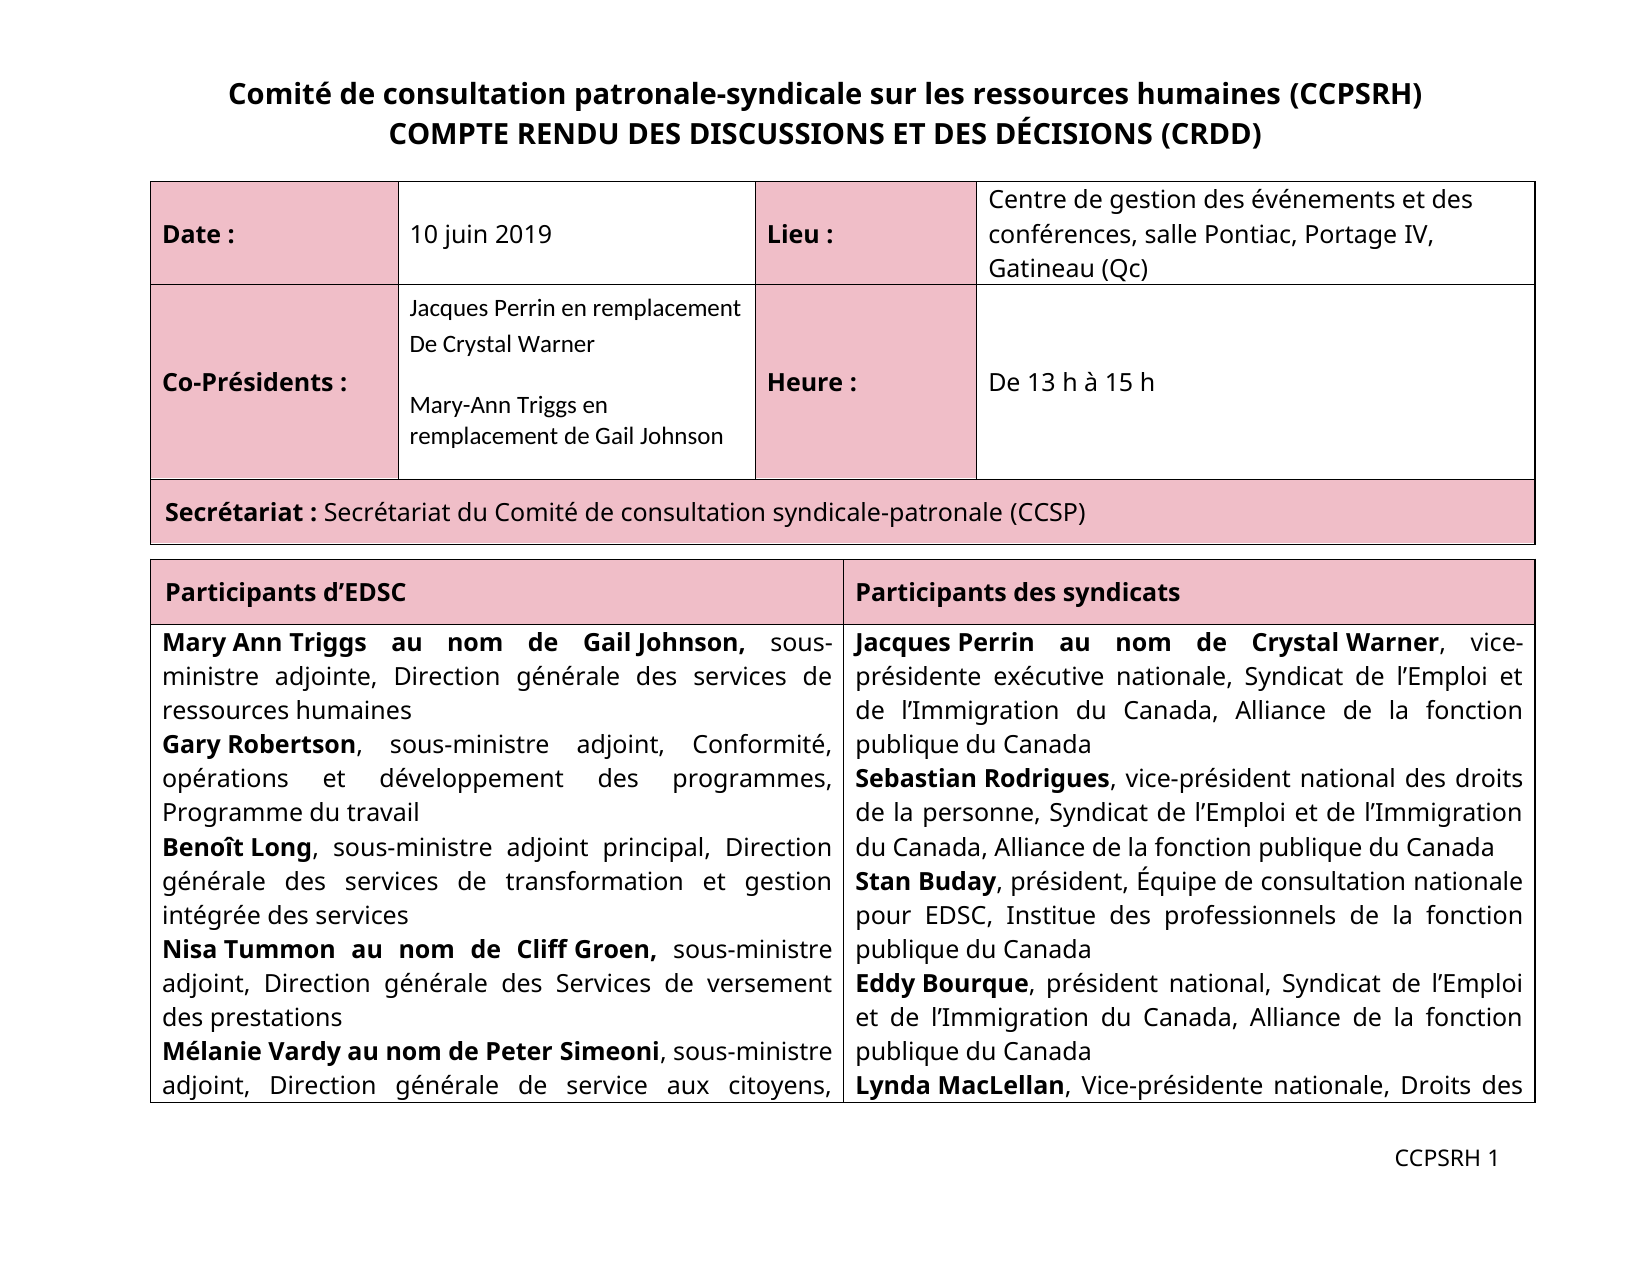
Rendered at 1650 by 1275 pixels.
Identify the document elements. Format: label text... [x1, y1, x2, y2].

table_cell Co-Présidents : [151, 285, 398, 478]
table_header Date : [151, 182, 398, 284]
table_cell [151, 625, 843, 1102]
table_cell Secrétariat : Secrétariat du Comité de consultation syndicale-patronale (CCSP) [151, 480, 1534, 543]
table_cell De 13 h à 15 h [977, 285, 1534, 478]
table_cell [844, 625, 1534, 1102]
table_header Participants d’EDSC [151, 560, 843, 624]
table_header Participants des syndicats [844, 560, 1534, 624]
table_header Centre de gestion des événements et des conférences, salle Pontiac, Portage IV, Gatineau (Qc) [977, 182, 1534, 284]
table_header 10 juin 2019 [399, 182, 755, 284]
table_cell Heure : [756, 285, 976, 478]
table_cell Jacques Perrin en remplacement De Crystal Warner Mary-Ann Triggs en remplacement de Gail Johnson [399, 285, 755, 478]
table_header Lieu : [756, 182, 976, 284]
